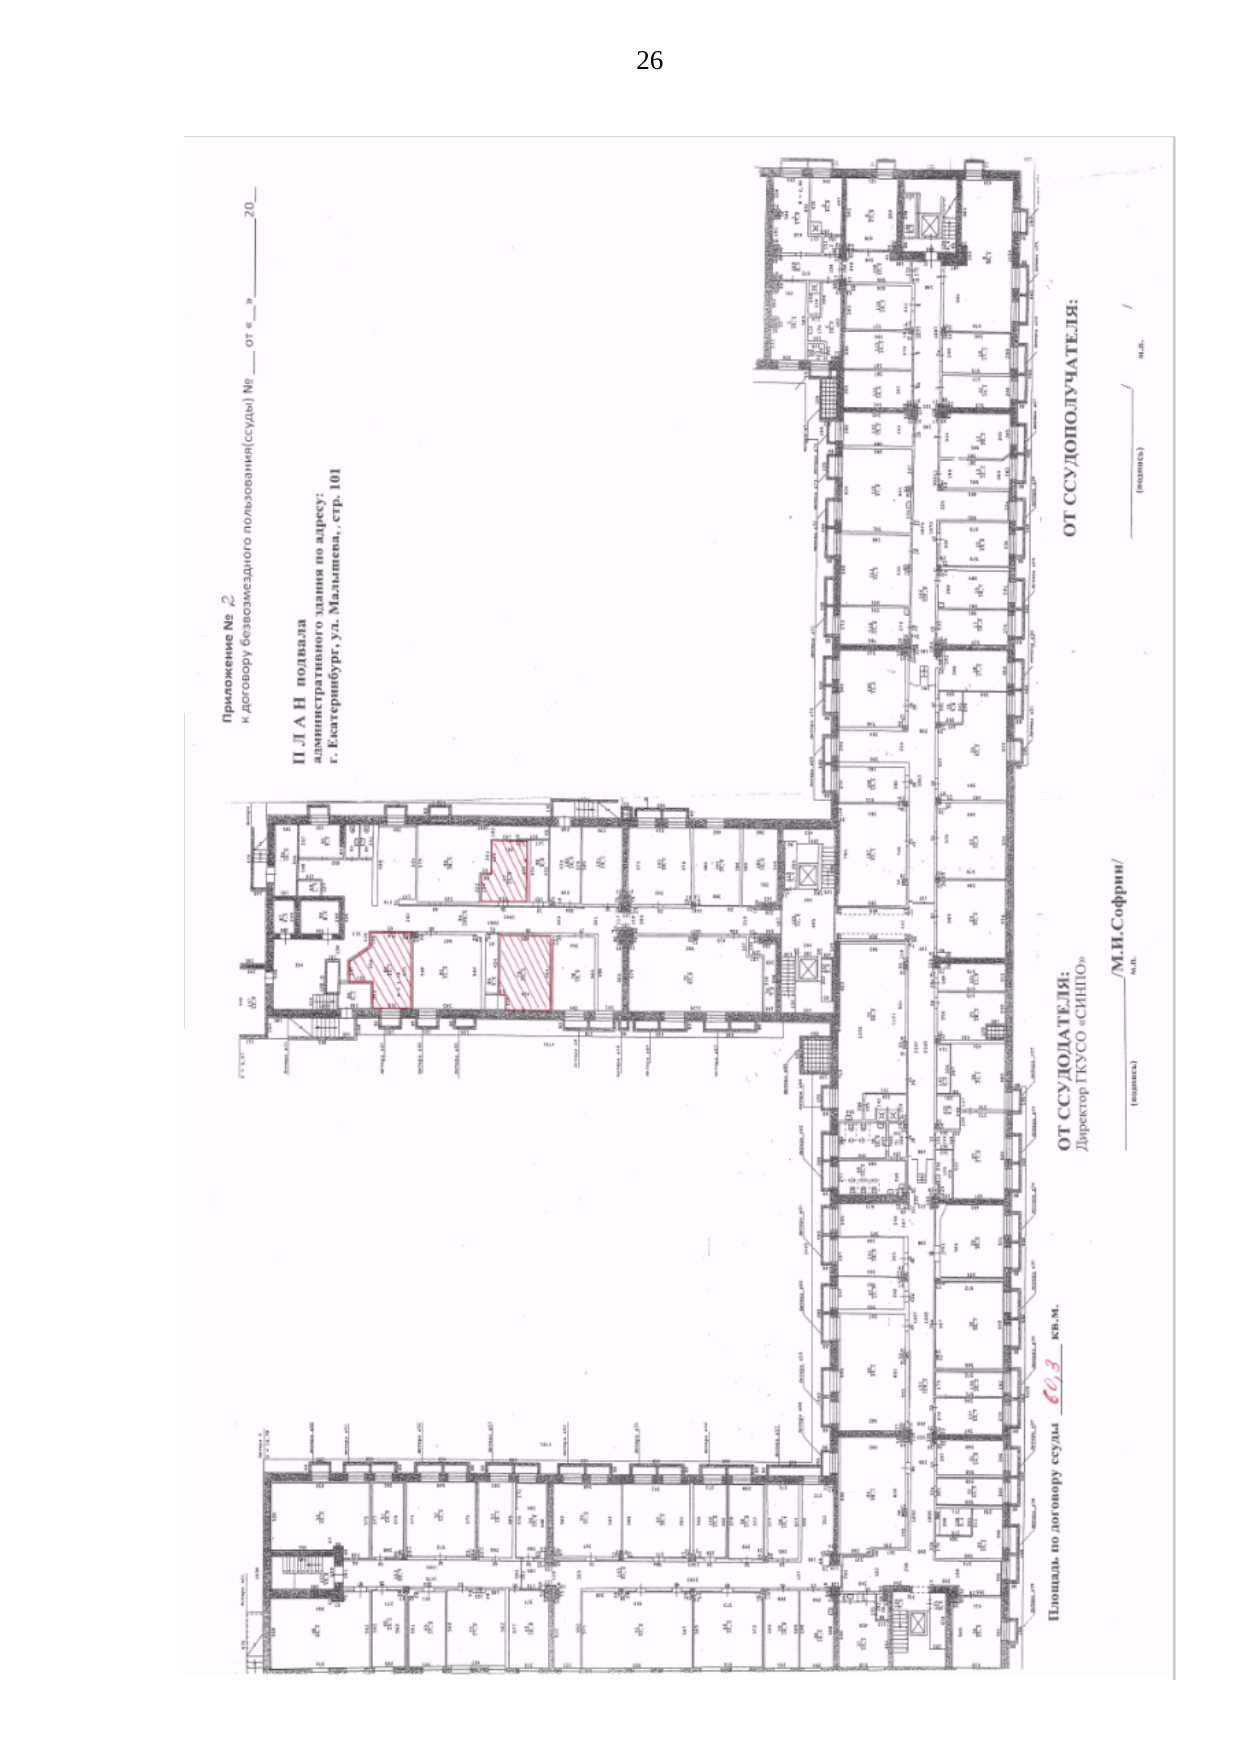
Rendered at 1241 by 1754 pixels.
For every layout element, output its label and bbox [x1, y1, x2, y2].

picture [184, 136, 1176, 1680]
